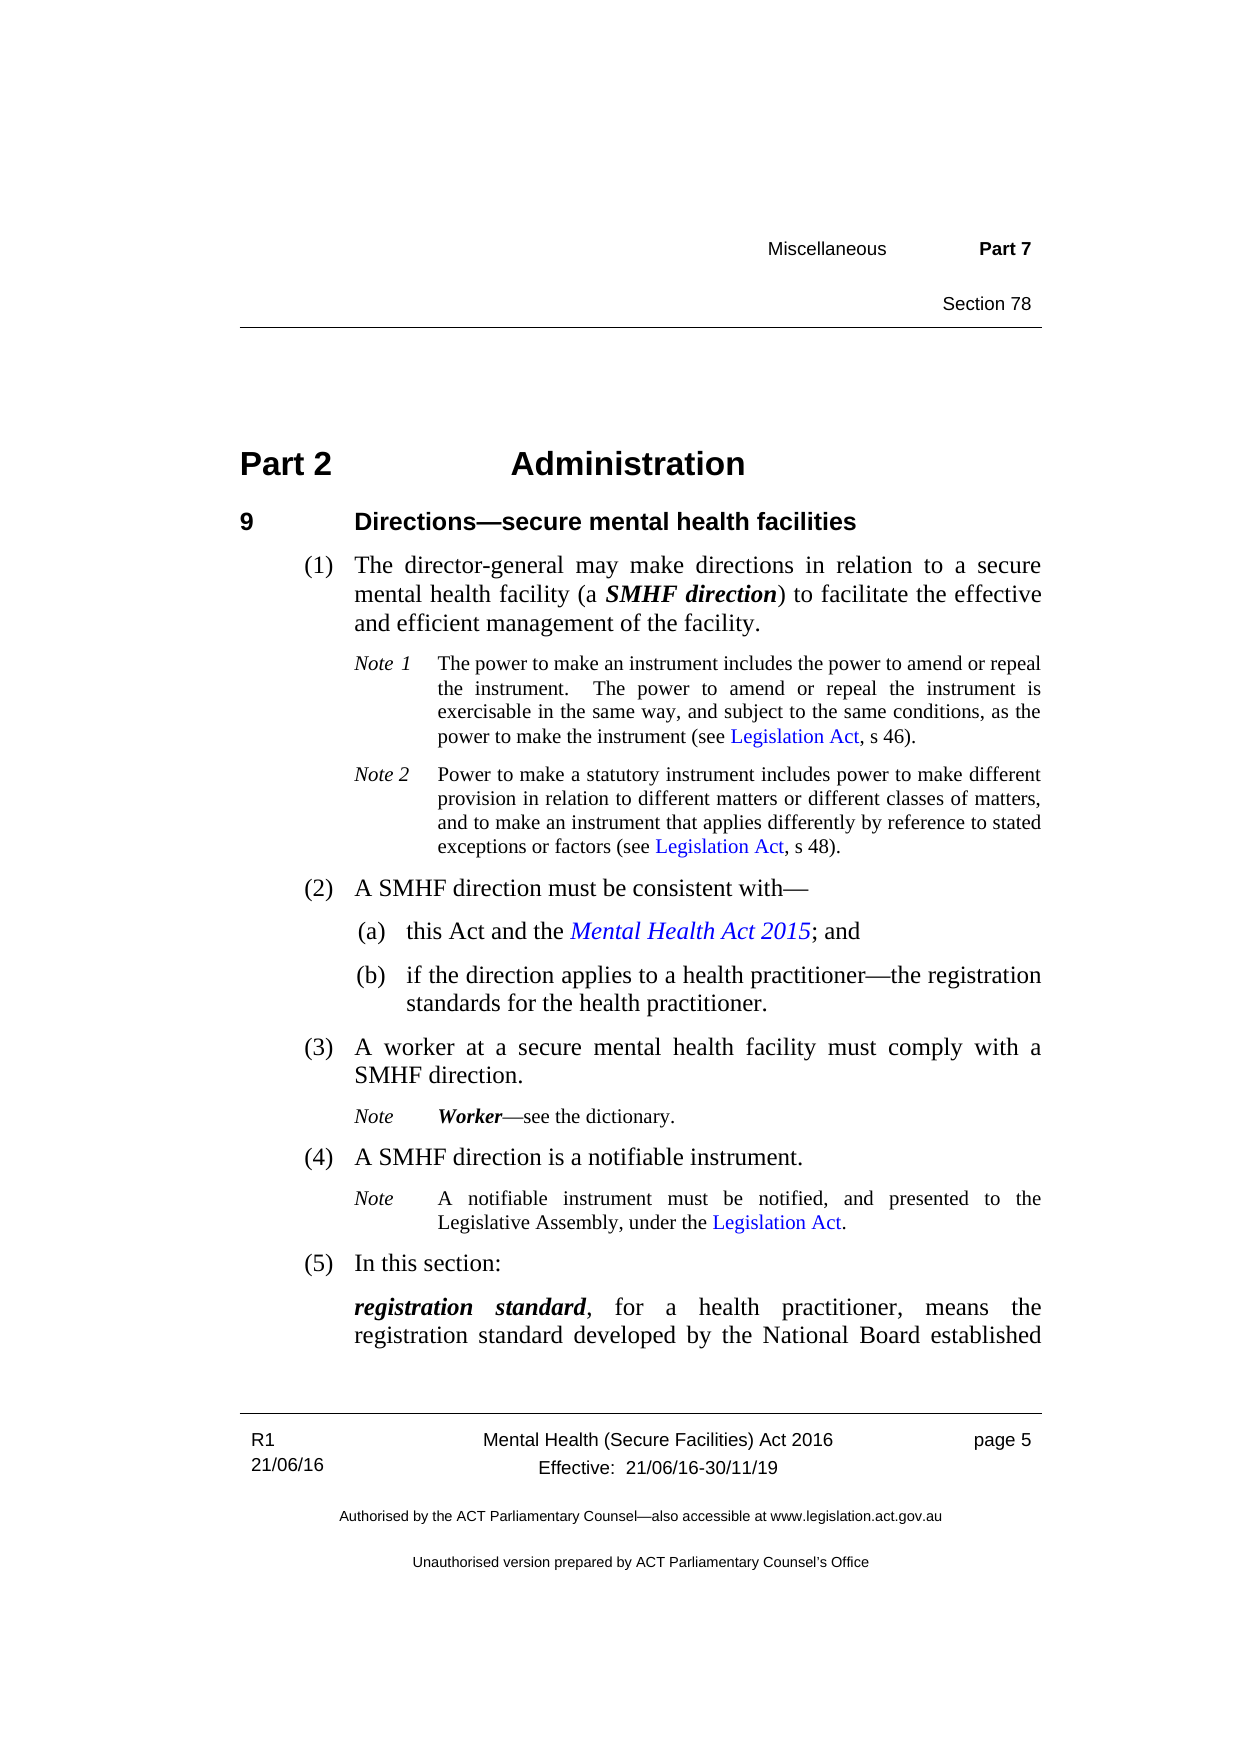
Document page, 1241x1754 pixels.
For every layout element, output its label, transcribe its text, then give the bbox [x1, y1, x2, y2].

text (b) if the direction applies to a health practitioner—the registration standards for the health practitioner. [239, 960, 1042, 1017]
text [354, 1292, 1042, 1349]
text Note 2 Power to make a statutory instrument includes power to make different provision in relation to different matters or different classes of matters, and to make an instrument that applies differently by reference to stated exceptions or factors (see Legislation Act, s 48). [354, 762, 1042, 858]
text (5) In this section: [239, 1248, 1042, 1277]
text (3) A worker at a secure mental health facility must comply with a SMHF direction. [239, 1032, 1042, 1089]
text 9 Directions—secure mental health facilities [239, 507, 1042, 536]
text (a) this Act and the Mental Health Act 2015; and [239, 916, 1042, 945]
text (4) A SMHF direction is a notifiable instrument. [239, 1142, 1042, 1171]
text Note 1 The power to make an instrument includes the power to amend or repeal the instrument. The power to amend or repeal the instrument is exercisable in the same way, and subject to the same conditions, as the power to make the instrument (see Legislation Act, s 46). [354, 651, 1042, 748]
text (1) The director-general may make directions in relation to a secure mental health facility (a SMHF direction) to facilitate the effective and efficient management of the facility. [239, 551, 1042, 637]
text Note Worker—see the dictionary. [354, 1104, 1042, 1128]
text Part 2 Administration [239, 444, 1042, 482]
text Note A notifiable instrument must be notified, and presented to the Legislative Assembly, under the Legislation Act. [354, 1186, 1042, 1234]
text (2) A SMHF direction must be consistent with— [239, 873, 1042, 902]
